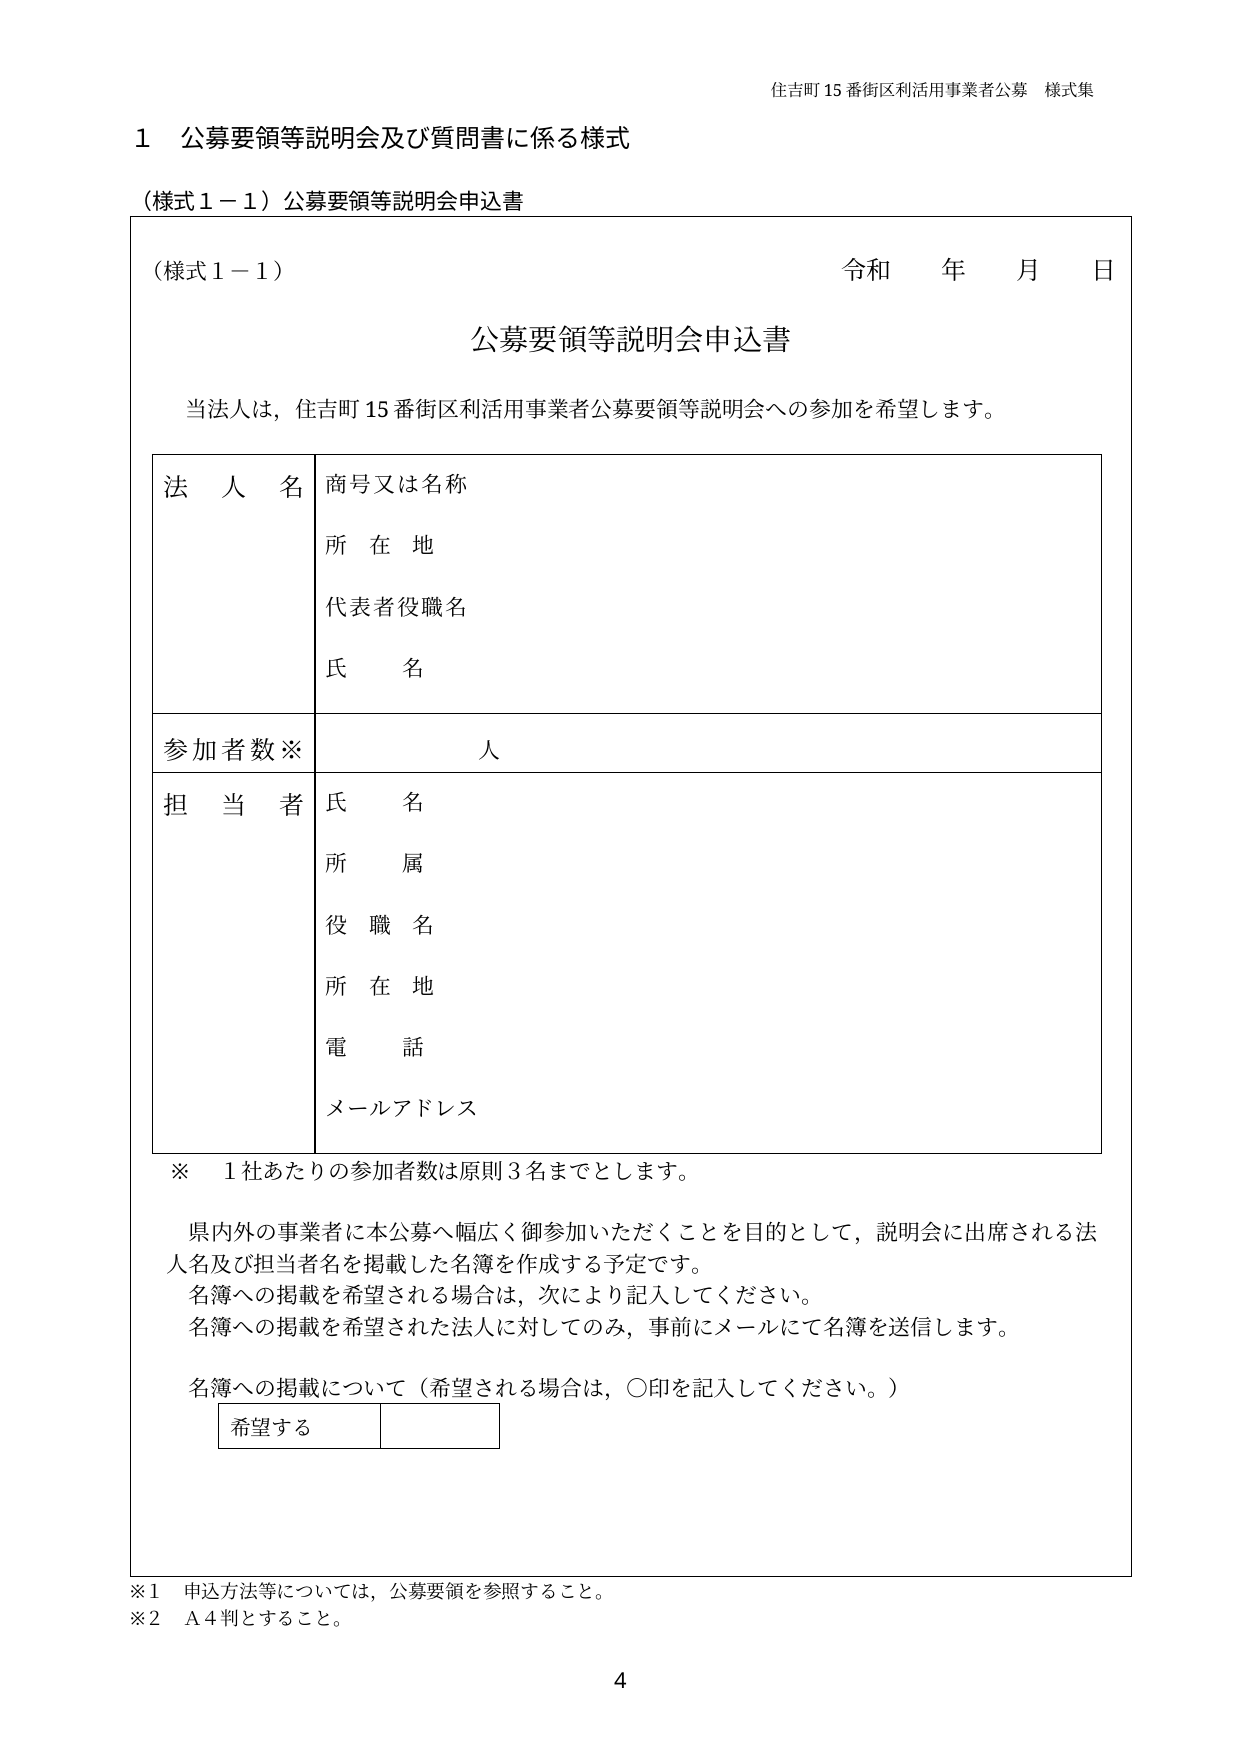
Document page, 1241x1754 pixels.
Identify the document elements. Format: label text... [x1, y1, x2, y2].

subtitle １ 公募要領等説明会及び質問書に係る様式 [130, 118, 1110, 154]
text ※２ Ａ４判とすること。 [130, 1604, 1110, 1631]
subtitle （様式１－１）公募要領等説明会申込書 [130, 184, 1110, 216]
text ※１ 申込方法等については，公募要領を参照すること。 [130, 1577, 1110, 1604]
table_header （様式１－１） 令和 年 月 日 公募要領等説明会申込書 当法人は，住吉町15番街区利活用事業者公募要領等説明会への参加を希望します。 １社あたりの参加者数は原則３名までとします。 県内外の事業者に本公募へ幅広く御参加いただくことを目的として，説明会に出席される法人名及び担当者名を掲載した名簿を作成する予定です。 名簿への掲載を希望される場合は，次により記入してください。 名簿への掲載を希望された法人に対してのみ，事前にメールにて名簿を送信します。 名簿への掲載について（希望される場合は，○印を記入してください。） [131, 217, 1131, 1576]
